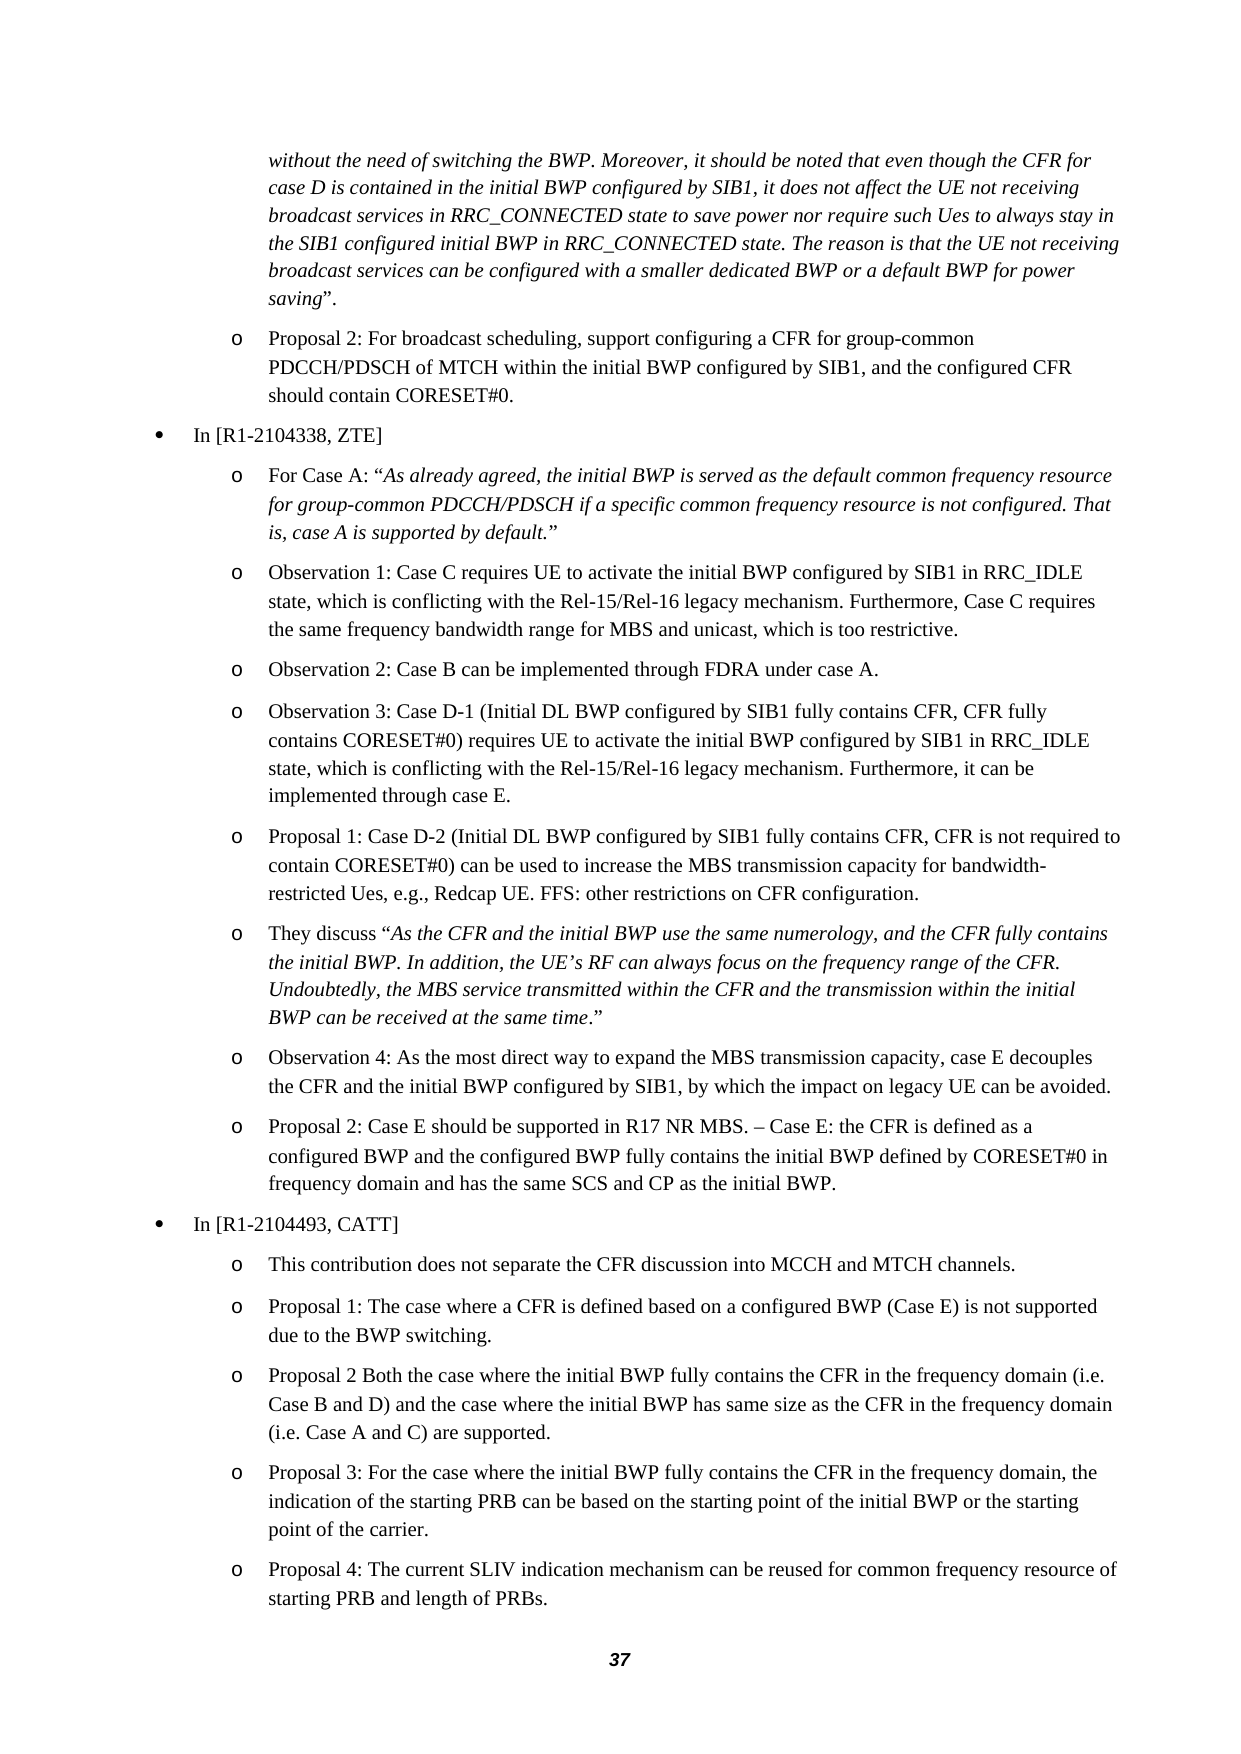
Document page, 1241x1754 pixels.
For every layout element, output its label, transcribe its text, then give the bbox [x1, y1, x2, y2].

list Observation 2: Case B can be implemented through FDRA under case A. [231, 657, 1122, 683]
list Observation 3: Case D-1 (Initial DL BWP configured by SIB1 fully contains CFR, CFR fully contains CORESET#0) requires UE to activate the initial BWP configured by SIB1 in RRC_IDLE state, which is conflicting with the Rel-15/Rel-16 legacy mechanism. Furthermore, it can be implemented through case E. [231, 699, 1122, 807]
list In [R1-2104493, CATT] [156, 1211, 1122, 1236]
list They discuss “As the CFR and the initial BWP use the same numerology, and the CFR fully contains the initial BWP. In addition, the UE’s RF can always focus on the frequency range of the CFR. Undoubtedly, the MBS service transmitted within the CFR and the transmission within the initial BWP can be received at the same time.” [231, 921, 1122, 1029]
list In [R1-2104338, ZTE] [156, 423, 1122, 447]
list Proposal 2: For broadcast scheduling, support configuring a CFR for group-common PDCCH/PDSCH of MTCH within the initial BWP configured by SIB1, and the configured CFR should contain CORESET#0. [231, 326, 1122, 407]
list Proposal 1: The case where a CFR is defined based on a configured BWP (Case E) is not supported due to the BWP switching. [231, 1294, 1122, 1347]
list Observation 1: Case C requires UE to activate the initial BWP configured by SIB1 in RRC_IDLE state, which is conflicting with the Rel-15/Rel-16 legacy mechanism. Furthermore, Case C requires the same frequency bandwidth range for MBS and unicast, which is too restrictive. [231, 560, 1122, 641]
list Observation 4: As the most direct way to expand the MBS transmission capacity, case E decouples the CFR and the initial BWP configured by SIB1, by which the impact on legacy UE can be avoided. [231, 1045, 1122, 1098]
list This contribution does not separate the CFR discussion into MCCH and MTCH channels. [231, 1252, 1122, 1277]
list Proposal 1: Case D-2 (Initial DL BWP configured by SIB1 fully contains CFR, CFR is not required to contain CORESET#0) can be used to increase the MBS transmission capacity for bandwidth-restricted Ues, e.g., Redcap UE. FFS: other restrictions on CFR configuration. [231, 823, 1122, 904]
list For Case A: “As already agreed, the initial BWP is served as the default common frequency resource for group-common PDCCH/PDSCH if a specific common frequency resource is not configured. That is, case A is supported by default.” [231, 463, 1122, 544]
list Proposal 3: For the case where the initial BWP fully contains the CFR in the frequency domain, the indication of the starting PRB can be based on the starting point of the initial BWP or the starting point of the carrier. [231, 1460, 1122, 1541]
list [231, 148, 1122, 310]
list Proposal 2: Case E should be supported in R17 NR MBS. – Case E: the CFR is defined as a configured BWP and the configured BWP fully contains the initial BWP defined by CORESET#0 in frequency domain and has the same SCS and CP as the initial BWP. [231, 1114, 1122, 1195]
list Proposal 2 Both the case where the initial BWP fully contains the CFR in the frequency domain (i.e. Case B and D) and the case where the initial BWP has same size as the CFR in the frequency domain (i.e. Case A and C) are supported. [231, 1363, 1122, 1444]
list Proposal 4: The current SLIV indication mechanism can be reused for common frequency resource of starting PRB and length of PRBs. [231, 1557, 1122, 1610]
